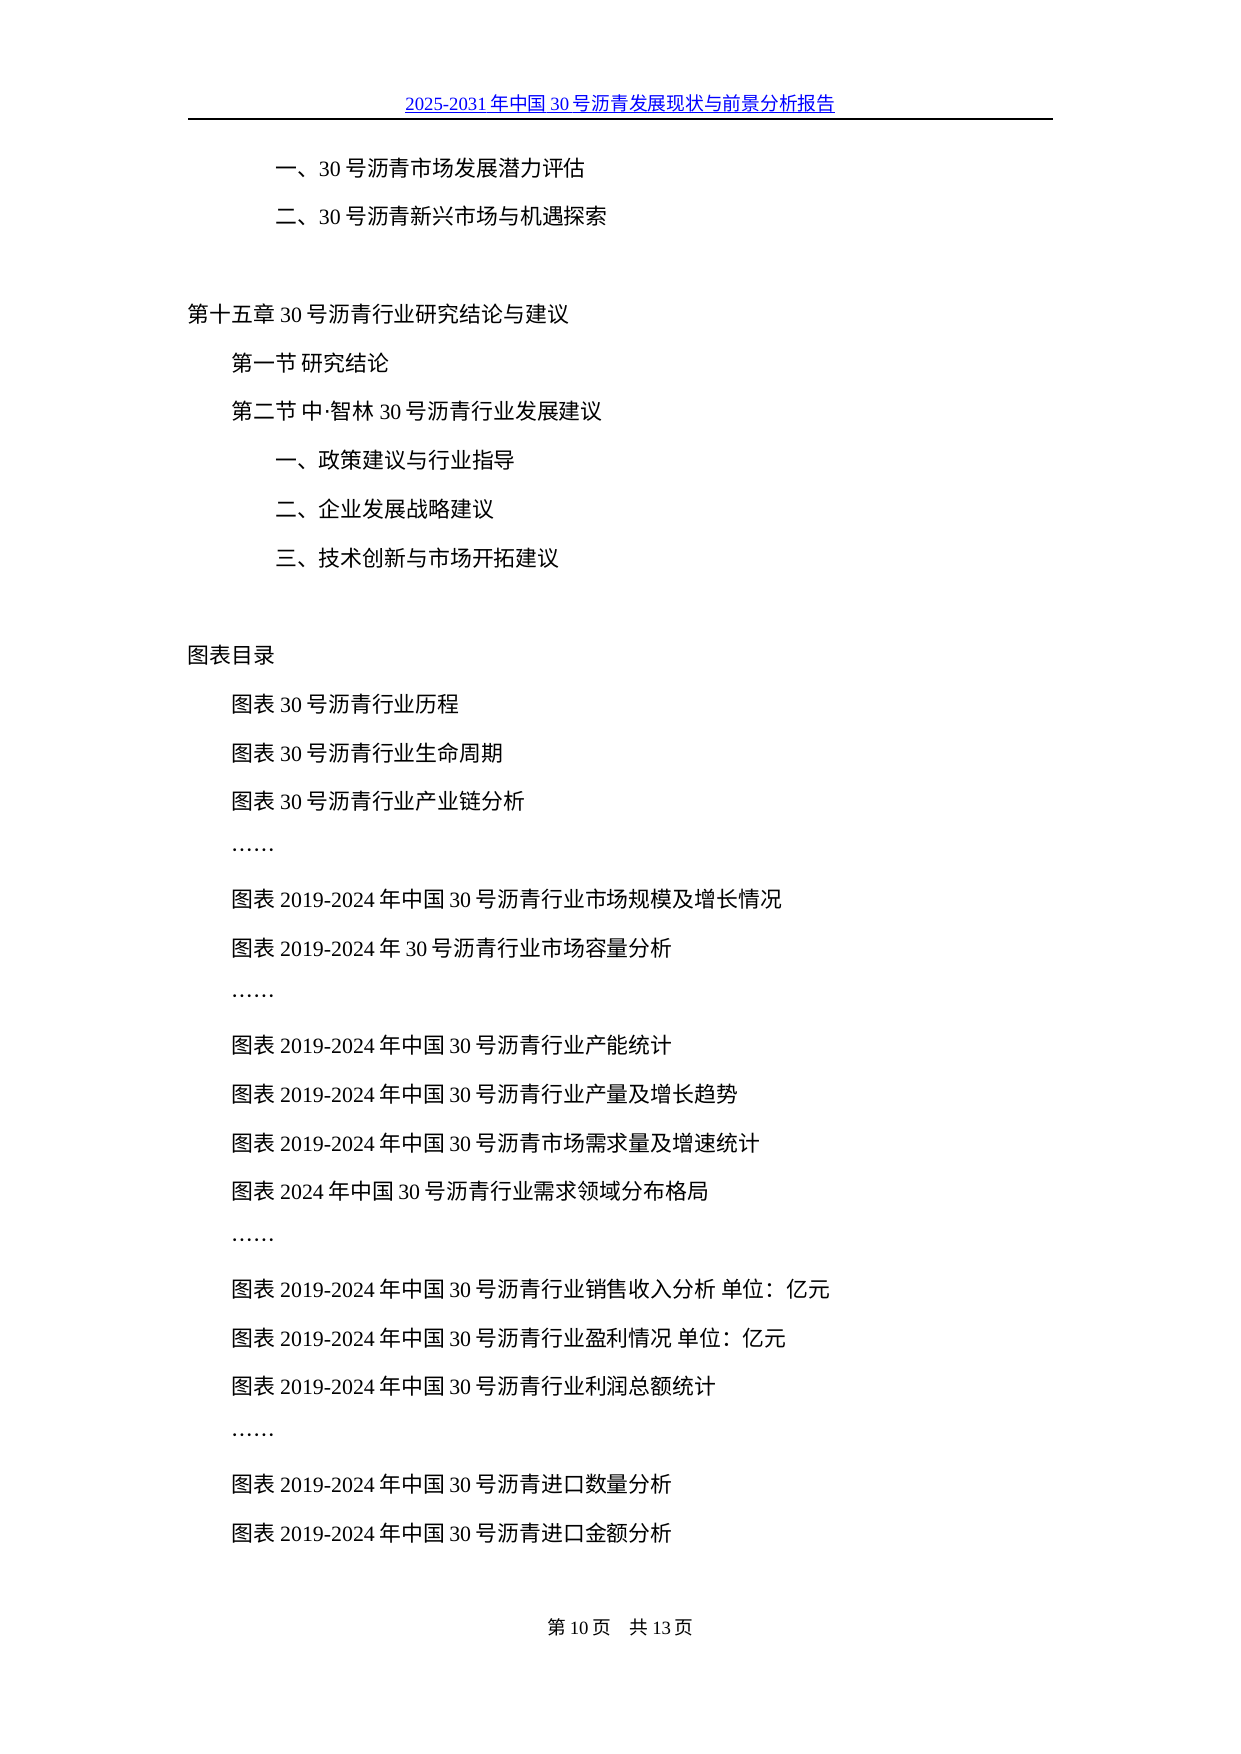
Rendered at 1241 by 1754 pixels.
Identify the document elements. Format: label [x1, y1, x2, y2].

text [187, 150, 1053, 1548]
